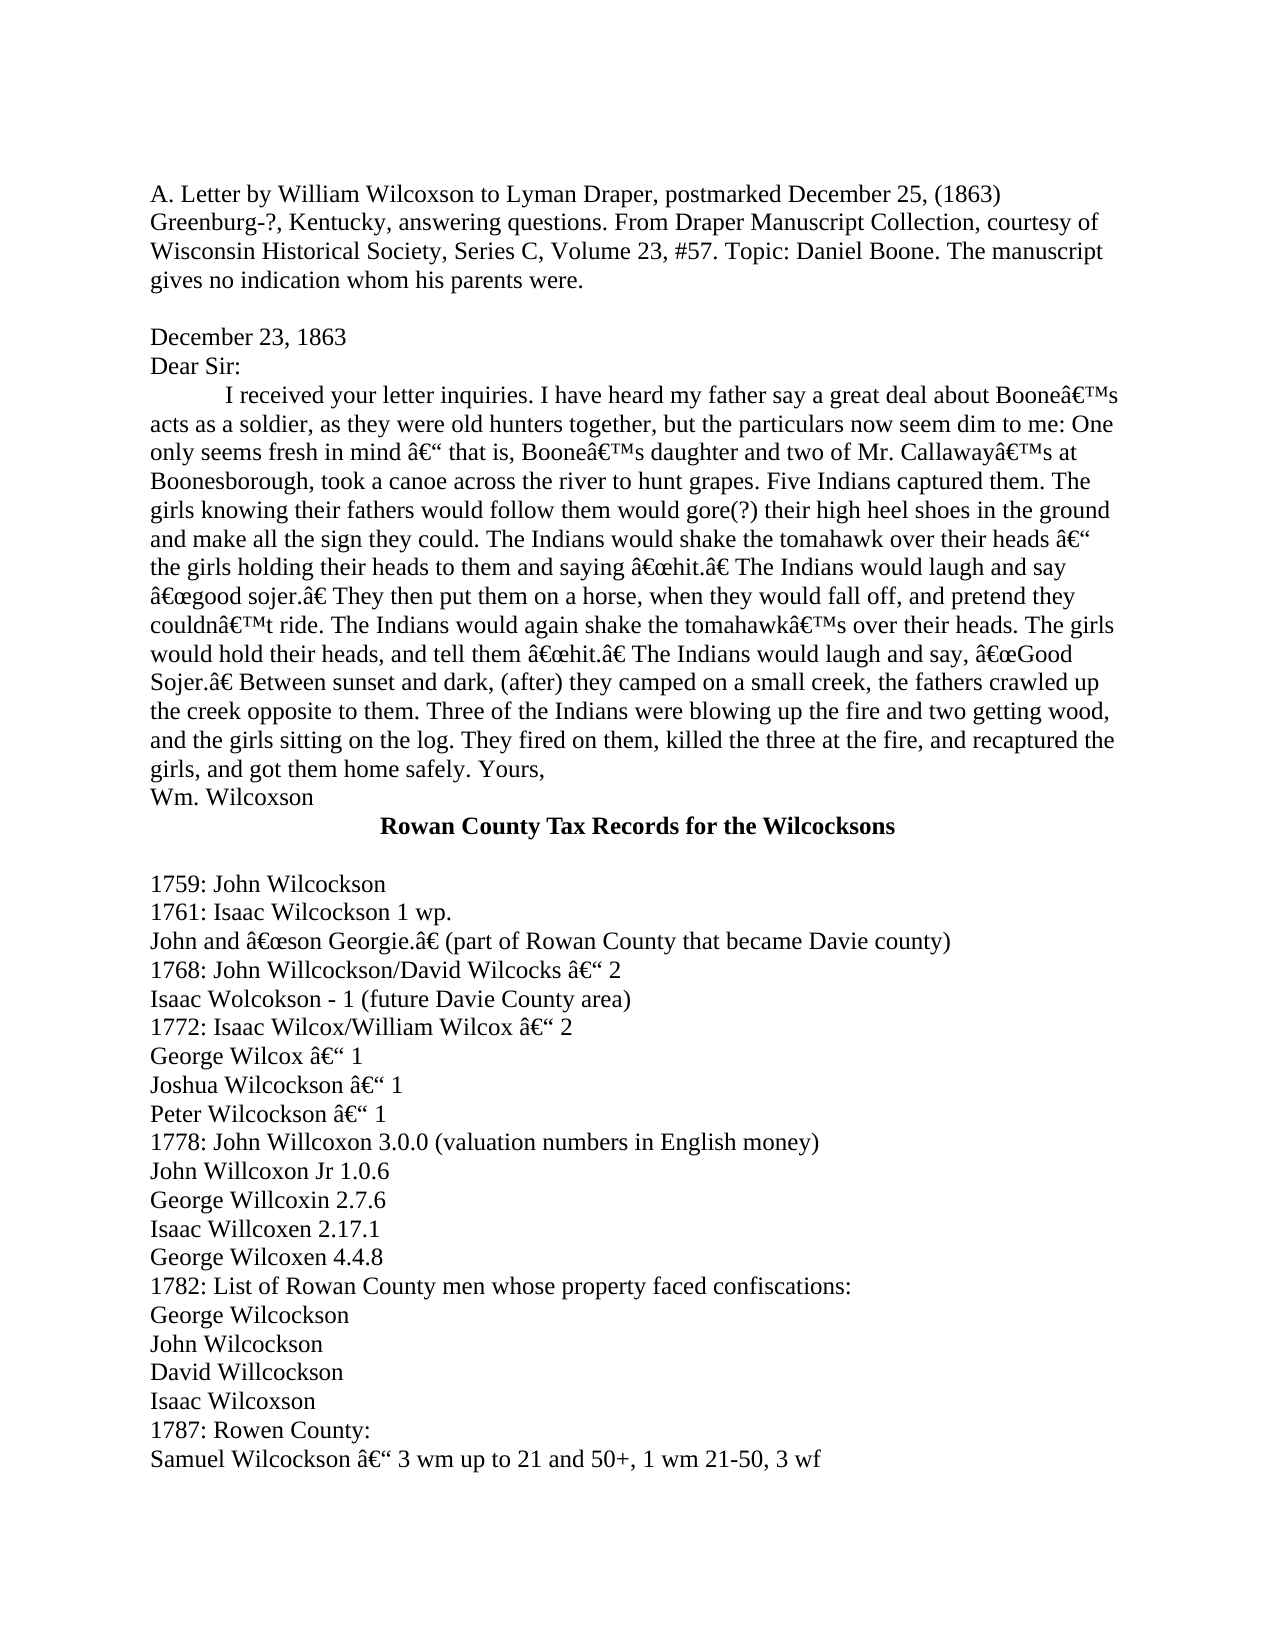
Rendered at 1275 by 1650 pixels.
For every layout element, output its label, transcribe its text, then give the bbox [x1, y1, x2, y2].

text David Willcockson [150, 1357, 1125, 1386]
text George Willcoxin 2.7.6 [150, 1185, 1125, 1214]
text George Wilcoxen 4.4.8 [150, 1242, 1125, 1271]
text Peter Wilcockson â€“ 1 [150, 1099, 1125, 1127]
text Isaac Wolcokson - 1 (future Davie County area) [150, 984, 1125, 1012]
text 1759: John Wilcockson [150, 869, 1125, 897]
text Isaac Willcoxen 2.17.1 [150, 1214, 1125, 1242]
text Dear Sir: [150, 351, 1125, 380]
text 1778: John Willcoxon 3.0.0 (valuation numbers in English money) [150, 1127, 1125, 1156]
text Samuel Wilcockson â€“ 3 wm up to 21 and 50+, 1 wm 21-50, 3 wf [150, 1444, 1125, 1472]
text Joshua Wilcockson â€“ 1 [150, 1070, 1125, 1099]
text 1761: Isaac Wilcockson 1 wp. [150, 897, 1125, 926]
text 1768: John Willcockson/David Wilcocks â€“ 2 [150, 955, 1125, 984]
text A. Letter by William Wilcoxson to Lyman Draper, postmarked December 25, (1863) Greenburg-?, Kentucky, answering questions. From Draper Manuscript Collection, courtesy of Wisconsin Historical Society, Series C, Volume 23, #57. Topic: Daniel Boone. The manuscript gives no indication whom his parents were. [150, 179, 1125, 294]
text I received your letter inquiries. I have heard my father say a great deal about Booneâ€™s acts as a soldier, as they were old hunters together, but the particulars now seem dim to me: One only seems fresh in mind â€“ that is, Booneâ€™s daughter and two of Mr. Callawayâ€™s at Boonesborough, took a canoe across the river to hunt grapes. Five Indians captured them. The girls knowing their fathers would follow them would gore(?) their high heel shoes in the ground and make all the sign they could. The Indians would shake the tomahawk over their heads â€“ the girls holding their heads to them and saying â€œhit.â€ The Indians would laugh and say â€œgood sojer.â€ They then put them on a horse, when they would fall off, and pretend they couldnâ€™t ride. The Indians would again shake the tomahawkâ€™s over their heads. The girls would hold their heads, and tell them â€œhit.â€ The Indians would laugh and say, â€œGood Sojer.â€ Between sunset and dark, (after) they camped on a small creek, the fathers crawled up the creek opposite to them. Three of the Indians were blowing up the fire and two getting wood, and the girls sitting on the log. They fired on them, killed the three at the fire, and recaptured the girls, and got them home safely. Yours, [150, 380, 1125, 782]
text December 23, 1863 [150, 322, 1125, 351]
text John and â€œson Georgie.â€ (part of Rowan County that became Davie county) [150, 926, 1125, 955]
text Wm. Wilcoxson [150, 782, 1125, 811]
text Rowan County Tax Records for the Wilcocksons [150, 811, 1125, 840]
text John Willcoxon Jr 1.0.6 [150, 1156, 1125, 1185]
text 1772: Isaac Wilcox/William Wilcox â€“ 2 [150, 1012, 1125, 1041]
text Isaac Wilcoxson [150, 1386, 1125, 1415]
text John Wilcockson [150, 1329, 1125, 1357]
text George Wilcox â€“ 1 [150, 1041, 1125, 1070]
text 1787: Rowen County: [150, 1415, 1125, 1444]
text George Wilcockson [150, 1300, 1125, 1329]
text 1782: List of Rowan County men whose property faced confiscations: [150, 1271, 1125, 1300]
